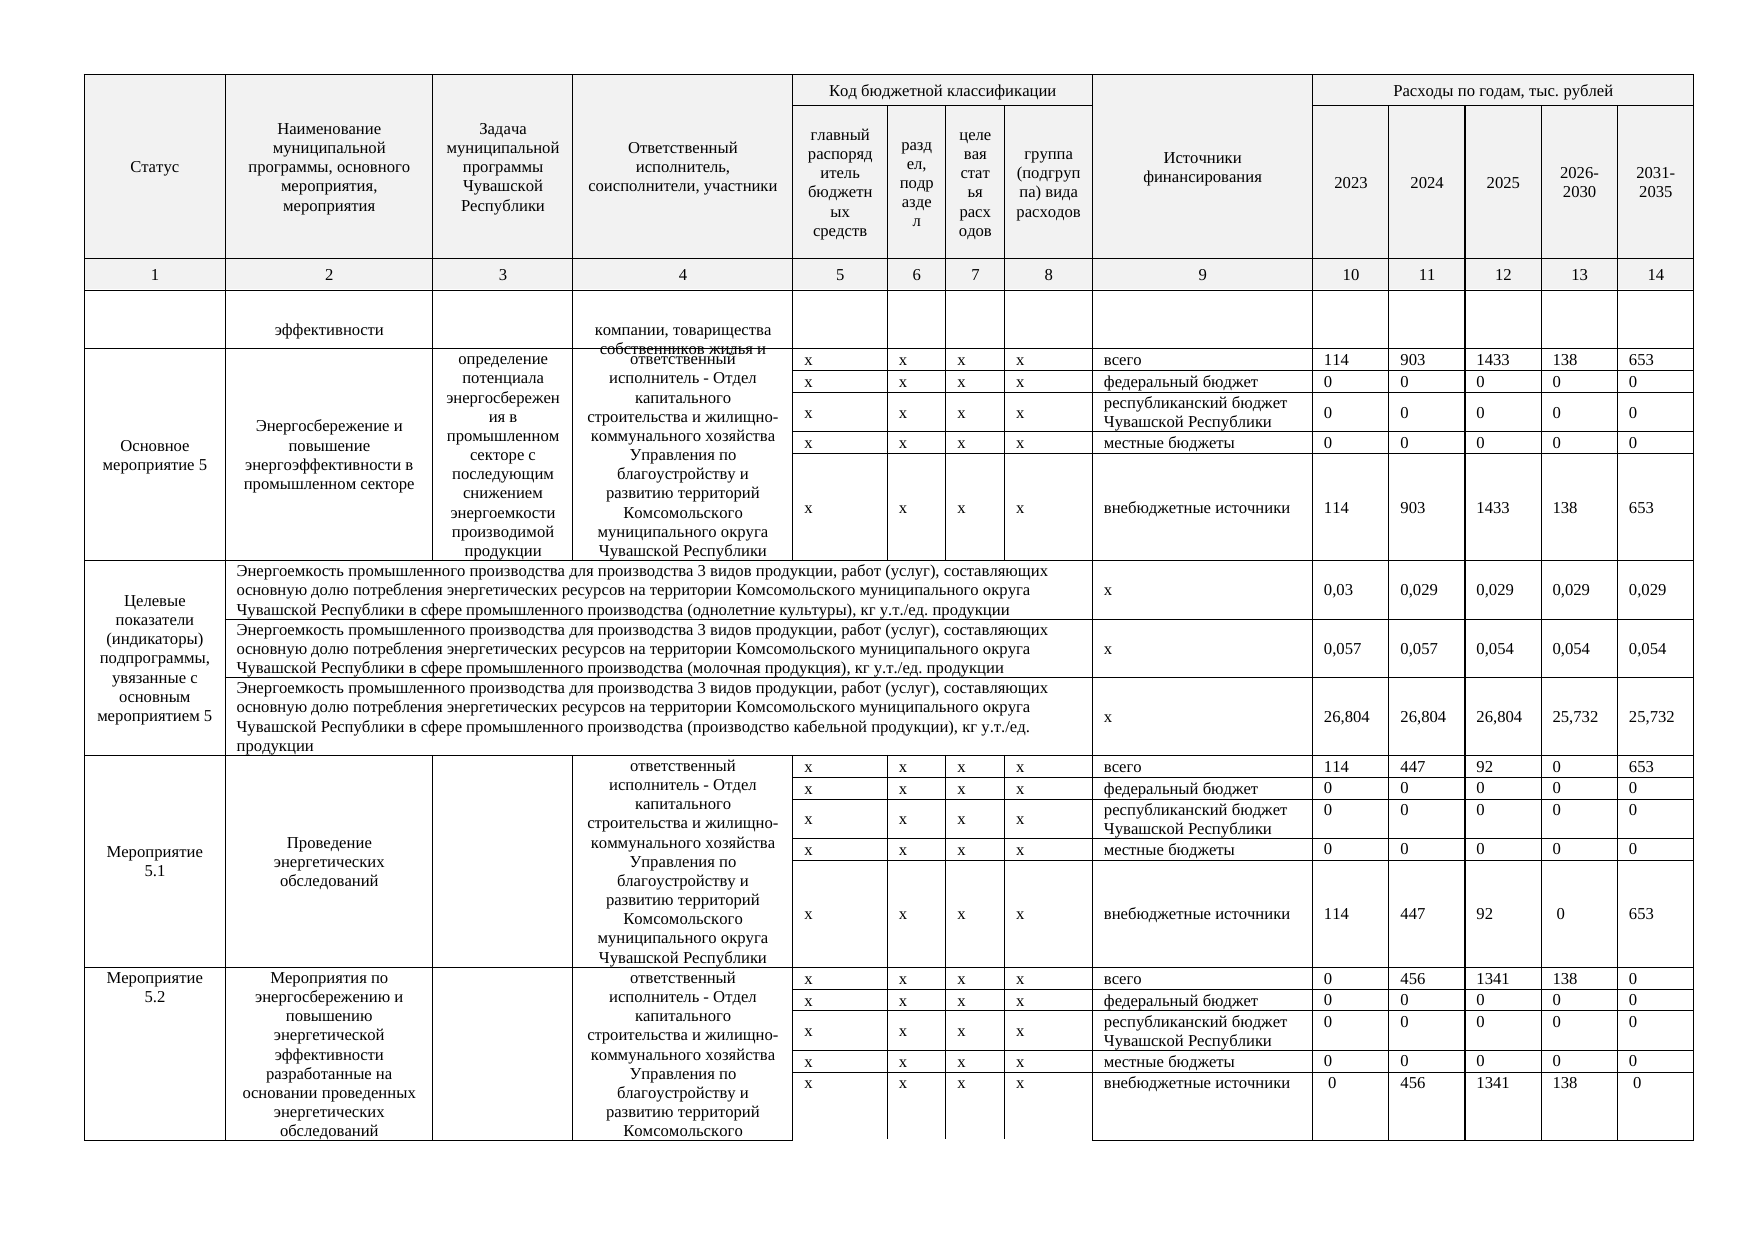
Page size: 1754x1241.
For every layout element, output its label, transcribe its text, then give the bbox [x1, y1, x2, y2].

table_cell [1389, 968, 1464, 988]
table_cell группа (подгруппа) вида расходов [1005, 106, 1092, 258]
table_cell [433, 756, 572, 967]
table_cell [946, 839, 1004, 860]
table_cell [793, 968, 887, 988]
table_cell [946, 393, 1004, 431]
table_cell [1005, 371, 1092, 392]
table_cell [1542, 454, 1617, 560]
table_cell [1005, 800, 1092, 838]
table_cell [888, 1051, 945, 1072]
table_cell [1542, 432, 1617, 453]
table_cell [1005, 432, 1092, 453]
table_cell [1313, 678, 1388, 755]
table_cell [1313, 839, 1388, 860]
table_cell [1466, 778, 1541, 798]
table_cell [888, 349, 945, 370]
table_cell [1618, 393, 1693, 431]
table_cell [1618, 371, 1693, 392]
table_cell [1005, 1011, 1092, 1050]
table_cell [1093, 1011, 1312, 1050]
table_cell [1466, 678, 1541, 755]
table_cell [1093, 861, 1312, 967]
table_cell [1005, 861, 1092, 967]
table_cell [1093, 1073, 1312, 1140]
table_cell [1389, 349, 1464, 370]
table_cell 11 [1389, 259, 1464, 289]
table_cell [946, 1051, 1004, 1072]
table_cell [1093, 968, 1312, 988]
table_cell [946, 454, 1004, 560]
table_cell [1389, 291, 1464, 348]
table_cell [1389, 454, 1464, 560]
table_cell 2024 [1389, 106, 1464, 258]
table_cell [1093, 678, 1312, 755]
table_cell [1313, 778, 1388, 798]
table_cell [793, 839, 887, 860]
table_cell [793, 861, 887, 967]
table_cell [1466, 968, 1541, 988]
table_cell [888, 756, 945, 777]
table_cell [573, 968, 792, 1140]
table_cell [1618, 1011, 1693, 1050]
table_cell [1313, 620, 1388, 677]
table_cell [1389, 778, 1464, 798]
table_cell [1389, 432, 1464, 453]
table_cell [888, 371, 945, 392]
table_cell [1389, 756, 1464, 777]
table_cell 9 [1093, 259, 1312, 289]
table_cell 13 [1542, 259, 1617, 289]
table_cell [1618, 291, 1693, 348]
table_header Источники финансирования [1093, 75, 1312, 258]
table_cell 14 [1618, 259, 1693, 289]
table_header Расходы по годам, тыс. рублей [1313, 75, 1693, 105]
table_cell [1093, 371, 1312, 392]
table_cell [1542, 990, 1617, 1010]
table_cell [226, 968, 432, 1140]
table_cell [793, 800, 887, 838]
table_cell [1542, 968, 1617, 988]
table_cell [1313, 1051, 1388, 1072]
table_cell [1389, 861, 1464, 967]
table_header Статус [85, 75, 225, 258]
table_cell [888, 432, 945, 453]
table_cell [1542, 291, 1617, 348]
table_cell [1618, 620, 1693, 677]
table_cell 2026-2030 [1542, 106, 1617, 258]
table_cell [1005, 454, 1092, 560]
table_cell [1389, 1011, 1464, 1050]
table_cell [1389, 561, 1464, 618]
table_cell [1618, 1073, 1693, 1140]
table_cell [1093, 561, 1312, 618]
table_cell 2031-2035 [1618, 106, 1693, 258]
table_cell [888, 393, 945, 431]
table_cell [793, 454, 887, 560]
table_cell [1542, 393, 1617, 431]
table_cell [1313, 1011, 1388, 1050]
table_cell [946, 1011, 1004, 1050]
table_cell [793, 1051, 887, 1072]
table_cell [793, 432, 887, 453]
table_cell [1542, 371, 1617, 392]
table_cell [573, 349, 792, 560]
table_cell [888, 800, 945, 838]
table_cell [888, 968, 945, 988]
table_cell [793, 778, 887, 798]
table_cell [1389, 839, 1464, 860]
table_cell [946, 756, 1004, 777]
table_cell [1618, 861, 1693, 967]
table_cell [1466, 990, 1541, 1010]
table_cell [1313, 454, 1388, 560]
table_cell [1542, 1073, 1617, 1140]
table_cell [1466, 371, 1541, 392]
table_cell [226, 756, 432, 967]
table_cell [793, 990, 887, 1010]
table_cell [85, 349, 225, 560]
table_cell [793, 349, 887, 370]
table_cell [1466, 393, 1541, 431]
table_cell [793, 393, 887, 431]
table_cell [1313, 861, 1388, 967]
table_header Код бюджетной классификации [793, 75, 1092, 105]
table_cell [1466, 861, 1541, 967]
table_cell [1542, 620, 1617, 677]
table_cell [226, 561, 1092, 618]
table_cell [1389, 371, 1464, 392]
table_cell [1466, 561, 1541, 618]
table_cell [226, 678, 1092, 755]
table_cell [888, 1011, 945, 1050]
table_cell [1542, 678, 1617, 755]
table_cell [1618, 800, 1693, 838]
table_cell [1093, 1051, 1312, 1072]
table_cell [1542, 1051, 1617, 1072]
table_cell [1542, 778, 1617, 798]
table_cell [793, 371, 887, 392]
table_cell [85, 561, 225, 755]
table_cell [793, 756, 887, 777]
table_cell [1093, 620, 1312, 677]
table_cell 12 [1466, 259, 1541, 289]
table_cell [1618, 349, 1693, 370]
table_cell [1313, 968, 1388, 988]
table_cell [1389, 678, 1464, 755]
table_cell 8 [1005, 259, 1092, 289]
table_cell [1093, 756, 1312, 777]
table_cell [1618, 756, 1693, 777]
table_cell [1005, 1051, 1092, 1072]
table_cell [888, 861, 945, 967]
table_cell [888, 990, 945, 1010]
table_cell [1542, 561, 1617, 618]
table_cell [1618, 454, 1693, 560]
table_cell 1 [85, 259, 225, 289]
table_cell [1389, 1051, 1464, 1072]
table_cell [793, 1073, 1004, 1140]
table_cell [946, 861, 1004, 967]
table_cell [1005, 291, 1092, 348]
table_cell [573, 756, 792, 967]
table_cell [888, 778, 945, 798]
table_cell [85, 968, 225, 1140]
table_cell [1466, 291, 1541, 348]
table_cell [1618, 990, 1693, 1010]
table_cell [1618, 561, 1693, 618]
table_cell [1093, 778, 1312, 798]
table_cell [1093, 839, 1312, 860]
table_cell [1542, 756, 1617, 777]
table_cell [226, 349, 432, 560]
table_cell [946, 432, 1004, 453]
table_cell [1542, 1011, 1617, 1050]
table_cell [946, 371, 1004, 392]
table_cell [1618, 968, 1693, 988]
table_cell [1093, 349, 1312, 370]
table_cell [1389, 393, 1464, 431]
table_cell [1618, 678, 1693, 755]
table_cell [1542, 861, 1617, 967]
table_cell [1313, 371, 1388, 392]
table_cell 6 [888, 259, 945, 289]
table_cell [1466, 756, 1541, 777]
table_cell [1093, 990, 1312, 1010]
table_cell 10 [1313, 259, 1388, 289]
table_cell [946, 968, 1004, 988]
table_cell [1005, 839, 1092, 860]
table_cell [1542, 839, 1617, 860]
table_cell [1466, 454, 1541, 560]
table_cell 3 [433, 259, 572, 289]
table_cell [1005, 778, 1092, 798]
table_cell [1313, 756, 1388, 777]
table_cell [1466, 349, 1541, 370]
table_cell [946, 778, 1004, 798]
table_cell 2 [226, 259, 432, 289]
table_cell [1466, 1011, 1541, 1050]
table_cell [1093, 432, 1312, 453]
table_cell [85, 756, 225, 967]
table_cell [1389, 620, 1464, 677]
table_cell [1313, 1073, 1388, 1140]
table_cell 2023 [1313, 106, 1388, 258]
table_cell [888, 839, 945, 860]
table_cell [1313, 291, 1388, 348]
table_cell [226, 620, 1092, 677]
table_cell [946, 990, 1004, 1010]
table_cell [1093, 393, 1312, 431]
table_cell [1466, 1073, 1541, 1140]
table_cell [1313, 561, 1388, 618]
table_cell 7 [946, 259, 1004, 289]
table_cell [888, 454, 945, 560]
table_header Ответственный исполнитель, соисполнители, участники [573, 75, 792, 258]
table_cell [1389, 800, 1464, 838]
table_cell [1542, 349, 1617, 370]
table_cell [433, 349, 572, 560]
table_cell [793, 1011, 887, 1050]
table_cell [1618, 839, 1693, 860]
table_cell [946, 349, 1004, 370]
table_cell целевая статья расходов [946, 106, 1004, 258]
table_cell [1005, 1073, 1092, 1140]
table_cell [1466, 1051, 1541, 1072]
table_cell раздел, подраздел [888, 106, 945, 258]
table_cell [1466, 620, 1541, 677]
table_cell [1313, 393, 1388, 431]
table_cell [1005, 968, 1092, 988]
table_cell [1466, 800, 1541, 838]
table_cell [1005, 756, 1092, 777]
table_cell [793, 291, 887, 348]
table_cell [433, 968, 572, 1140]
table_cell 2025 [1466, 106, 1541, 258]
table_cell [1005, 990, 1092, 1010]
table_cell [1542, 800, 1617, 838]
table_cell 5 [793, 259, 887, 289]
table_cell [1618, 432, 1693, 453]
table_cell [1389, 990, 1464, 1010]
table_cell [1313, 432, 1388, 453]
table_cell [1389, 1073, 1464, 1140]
table_cell 4 [573, 259, 792, 289]
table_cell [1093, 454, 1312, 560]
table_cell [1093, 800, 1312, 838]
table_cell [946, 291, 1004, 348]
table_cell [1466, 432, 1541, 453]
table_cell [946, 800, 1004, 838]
table_header Наименование муниципальной программы, основного мероприятия, мероприятия [226, 75, 432, 258]
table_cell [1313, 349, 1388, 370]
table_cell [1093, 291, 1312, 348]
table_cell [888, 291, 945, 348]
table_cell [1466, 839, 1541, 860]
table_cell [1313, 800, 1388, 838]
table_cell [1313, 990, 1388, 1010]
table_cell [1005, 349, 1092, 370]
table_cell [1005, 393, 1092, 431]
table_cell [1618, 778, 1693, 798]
table_header Задача муниципальной программы Чувашской Республики [433, 75, 572, 258]
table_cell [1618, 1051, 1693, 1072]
table_cell главный распорядитель бюджетных средств [793, 106, 887, 258]
